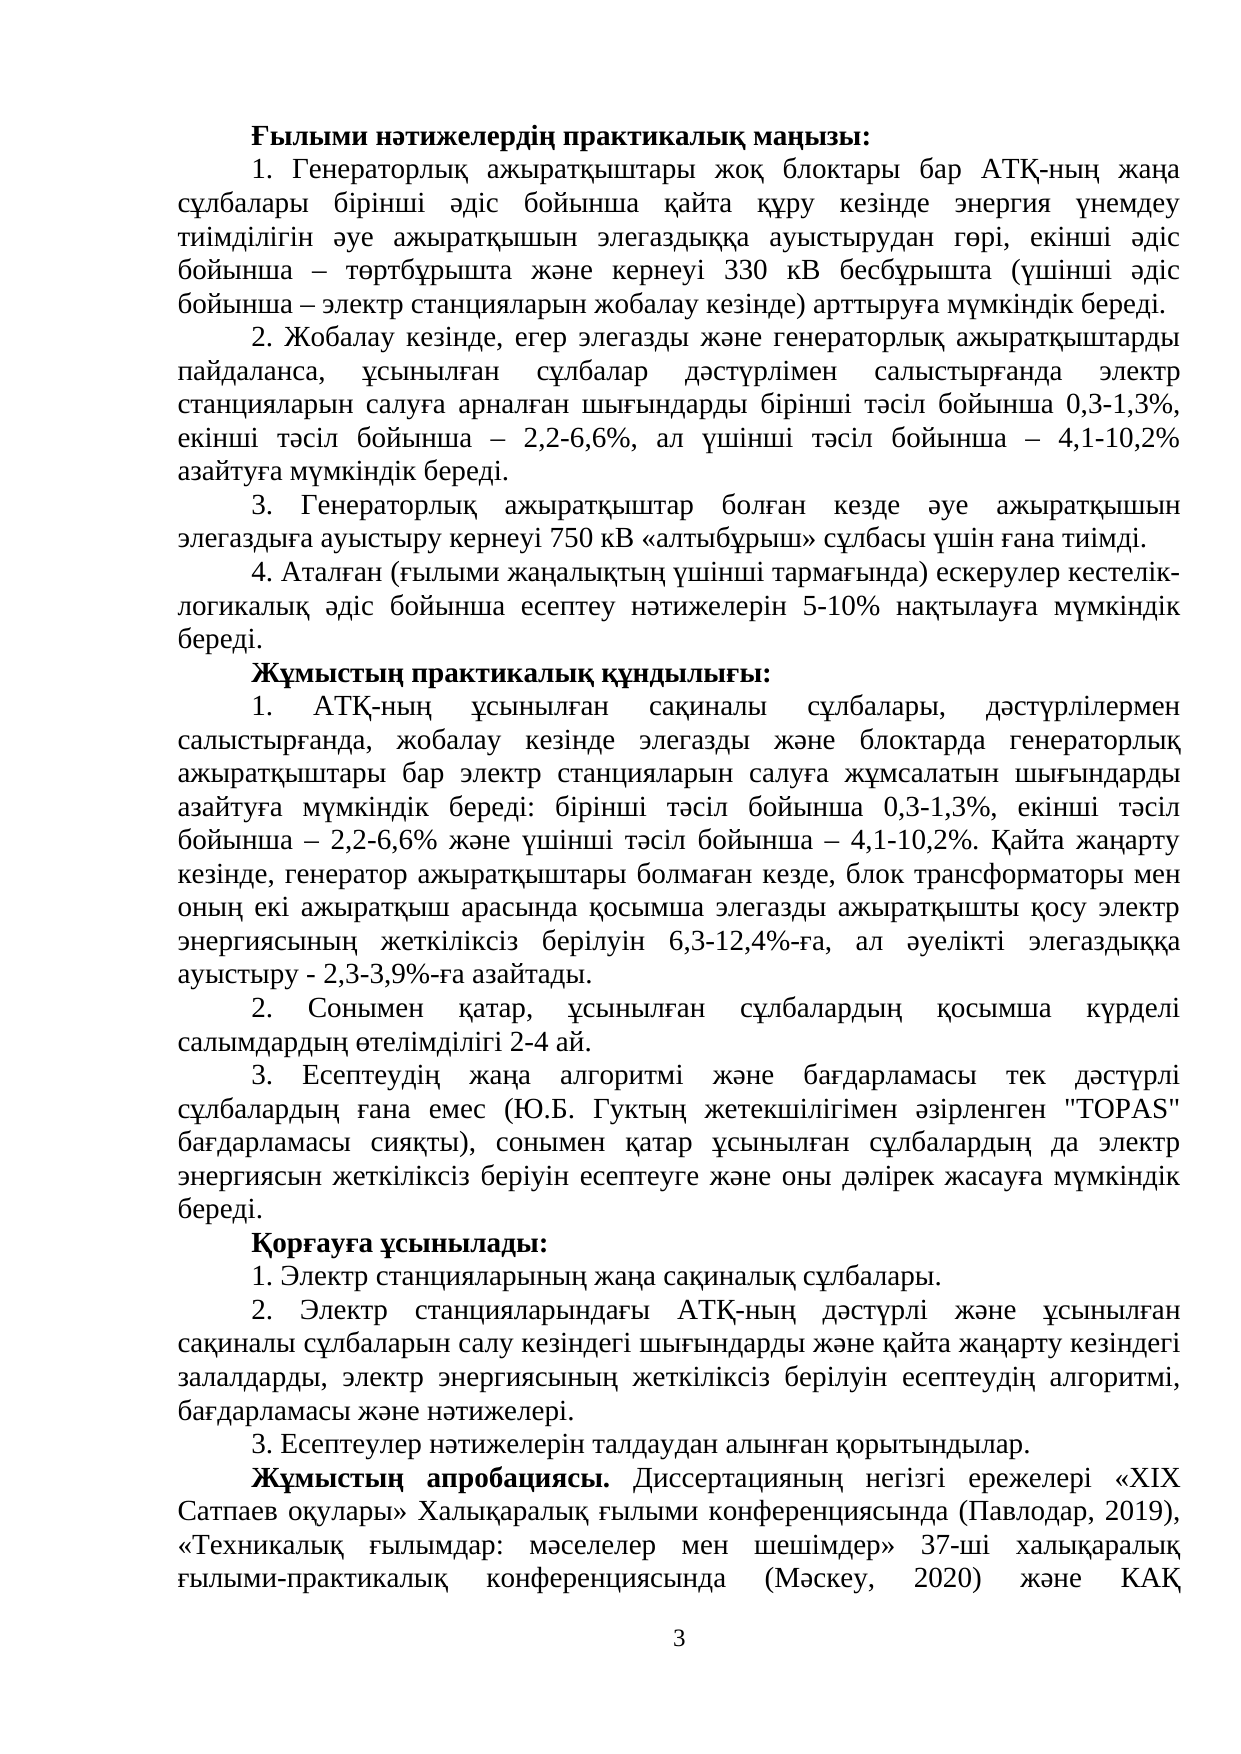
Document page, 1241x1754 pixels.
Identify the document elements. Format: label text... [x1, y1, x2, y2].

text Ғылыми нәтижелердің практикалық маңызы: [177, 118, 1181, 152]
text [177, 1460, 1181, 1594]
text 1. Электр станцияларының жаңа сақиналық сұлбалары. [177, 1258, 1181, 1292]
text Қорғауға ұсынылады: [177, 1225, 1181, 1258]
text 1. Генераторлық ажыратқыштары жоқ блоктары бар АТҚ-ның жаңа сұлбалары бірінші әдіс бойынша қайта құру кезінде энергия үнемдеу тиімділігін әуе ажыратқышын элегаздыққа ауыстырудан гөрі, екінші әдіс бойынша – төртбұрышта және кернеуі 330 кВ бесбұрышта (үшінші әдіс бойынша – электр станцияларын жобалау кезінде) арттыруға мүмкіндік береді. [177, 152, 1181, 319]
text 1. АТҚ-ның ұсынылған сақиналы сұлбалары, дәстүрлілермен салыстырғанда, жобалау кезінде элегазды және блоктарда генераторлық ажыратқыштары бар электр станцияларын салуға жұмсалатын шығындарды азайтуға мүмкіндік береді: бірінші тәсіл бойынша 0,3-1,3%, екінші тәсіл бойынша – 2,2-6,6% және үшінші тәсіл бойынша – 4,1-10,2%. Қайта жаңарту кезінде, генератор ажыратқыштары болмаған кезде, блок трансформаторы мен оның екі ажыратқыш арасында қосымша элегазды ажыратқышты қосу электр энергиясының жеткіліксіз берілуін 6,3-12,4%-ға, ал әуелікті элегаздыққа ауыстыру - 2,3-3,9%-ға азайтады. [177, 688, 1181, 990]
text 3. Есептеулер нәтижелерін талдаудан алынған қорытындылар. [177, 1426, 1181, 1460]
text Жұмыстың практикалық құндылығы: [177, 655, 1181, 688]
text 2. Сонымен қатар, ұсынылған сұлбалардың қосымша күрделі салымдардың өтелімділігі 2-4 ай. [177, 990, 1181, 1057]
text 2. Жобалау кезінде, егер элегазды және генераторлық ажыратқыштарды пайдаланса, ұсынылған сұлбалар дәстүрлімен салыстырғанда электр станцияларын салуға арналған шығындарды бірінші тәсіл бойынша 0,3-1,3%, екінші тәсіл бойынша – 2,2-6,6%, ал үшінші тәсіл бойынша – 4,1-10,2% азайтуға мүмкіндік береді. [177, 319, 1181, 487]
text 2. Электр станцияларындағы АТҚ-ның дәстүрлі және ұсынылған сақиналы сұлбаларын салу кезіндегі шығындарды және қайта жаңарту кезіндегі залалдарды, электр энергиясының жеткіліксіз берілуін есептеудің алгоритмі, бағдарламасы және нәтижелері. [177, 1292, 1181, 1426]
text 3. Есептеудің жаңа алгоритмі және бағдарламасы тек дәстүрлі сұлбалардың ғана емес (Ю.Б. Гуктың жетекшілігімен әзірленген "TOPAS" бағдарламасы сияқты), сонымен қатар ұсынылған сұлбалардың да электр энергиясын жеткіліксіз беріуін есептеуге және оны дәлірек жасауға мүмкіндік береді. [177, 1057, 1181, 1225]
text 3. Генераторлық ажыратқыштар болған кезде әуе ажыратқышын элегаздыға ауыстыру кернеуі 750 кВ «алтыбұрыш» сұлбасы үшін ғана тиімді. [177, 487, 1181, 554]
text 4. Аталған (ғылыми жаңалықтың үшінші тармағында) ескерулер кестелік-логикалық әдіс бойынша есептеу нәтижелерін 5-10% нақтылауға мүмкіндік береді. [177, 554, 1181, 655]
